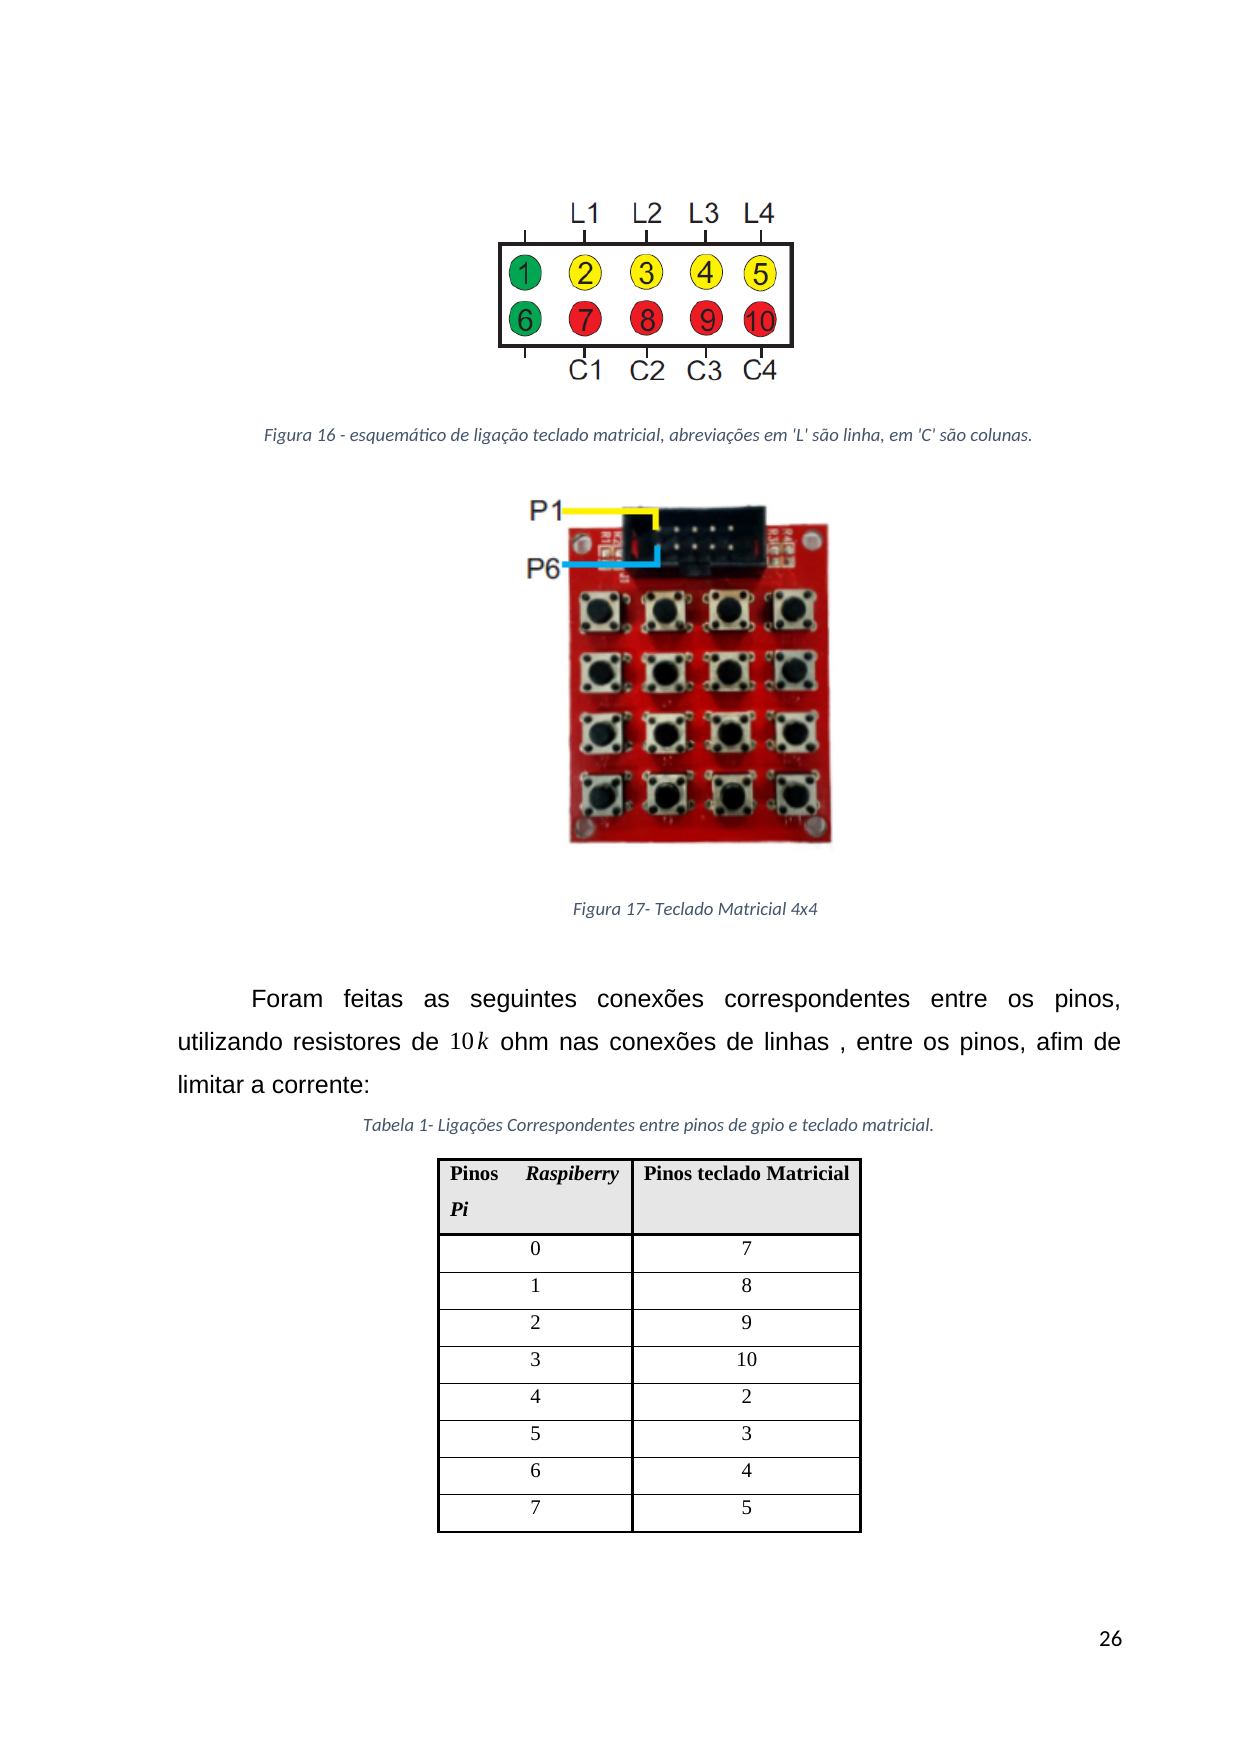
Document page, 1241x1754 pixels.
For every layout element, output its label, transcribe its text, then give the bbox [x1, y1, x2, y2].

table_header Pinos teclado Matricial [634, 1161, 859, 1233]
table_cell 8 [634, 1273, 859, 1309]
table_cell 3 [440, 1347, 631, 1383]
text Figura 17- Teclado Matricial 4x4 [177, 897, 1122, 920]
table_cell 2 [634, 1384, 859, 1420]
table_cell 4 [440, 1384, 631, 1420]
table_cell 9 [634, 1310, 859, 1346]
picture [448, 177, 852, 411]
table_header Pinos Raspiberry Pi [440, 1161, 631, 1233]
table_cell 3 [634, 1421, 859, 1457]
text Foram feitas as seguintes conexões correspondentes entre os pinos, utilizando resistores de ohm nas conexões de linhas , entre os pinos, afim de limitar a corrente: [177, 984, 1122, 1099]
table_cell 5 [634, 1495, 859, 1531]
table_cell 0 [440, 1236, 631, 1272]
table_cell 7 [634, 1236, 859, 1272]
text Tabela 1- Ligações Correspondentes entre pinos de gpio e teclado matricial. [177, 1114, 1122, 1137]
table_cell 10 [634, 1347, 859, 1383]
table_cell 1 [440, 1273, 631, 1309]
text Figura 16 - esquemático de ligação teclado matricial, abreviações em 'L' são linha, em 'C' são colunas. [177, 423, 1122, 446]
table_cell 2 [440, 1310, 631, 1346]
picture [506, 466, 867, 886]
table_cell 7 [440, 1495, 631, 1531]
table_cell 6 [440, 1458, 631, 1494]
table_cell 4 [634, 1458, 859, 1494]
table_cell 5 [440, 1421, 631, 1457]
